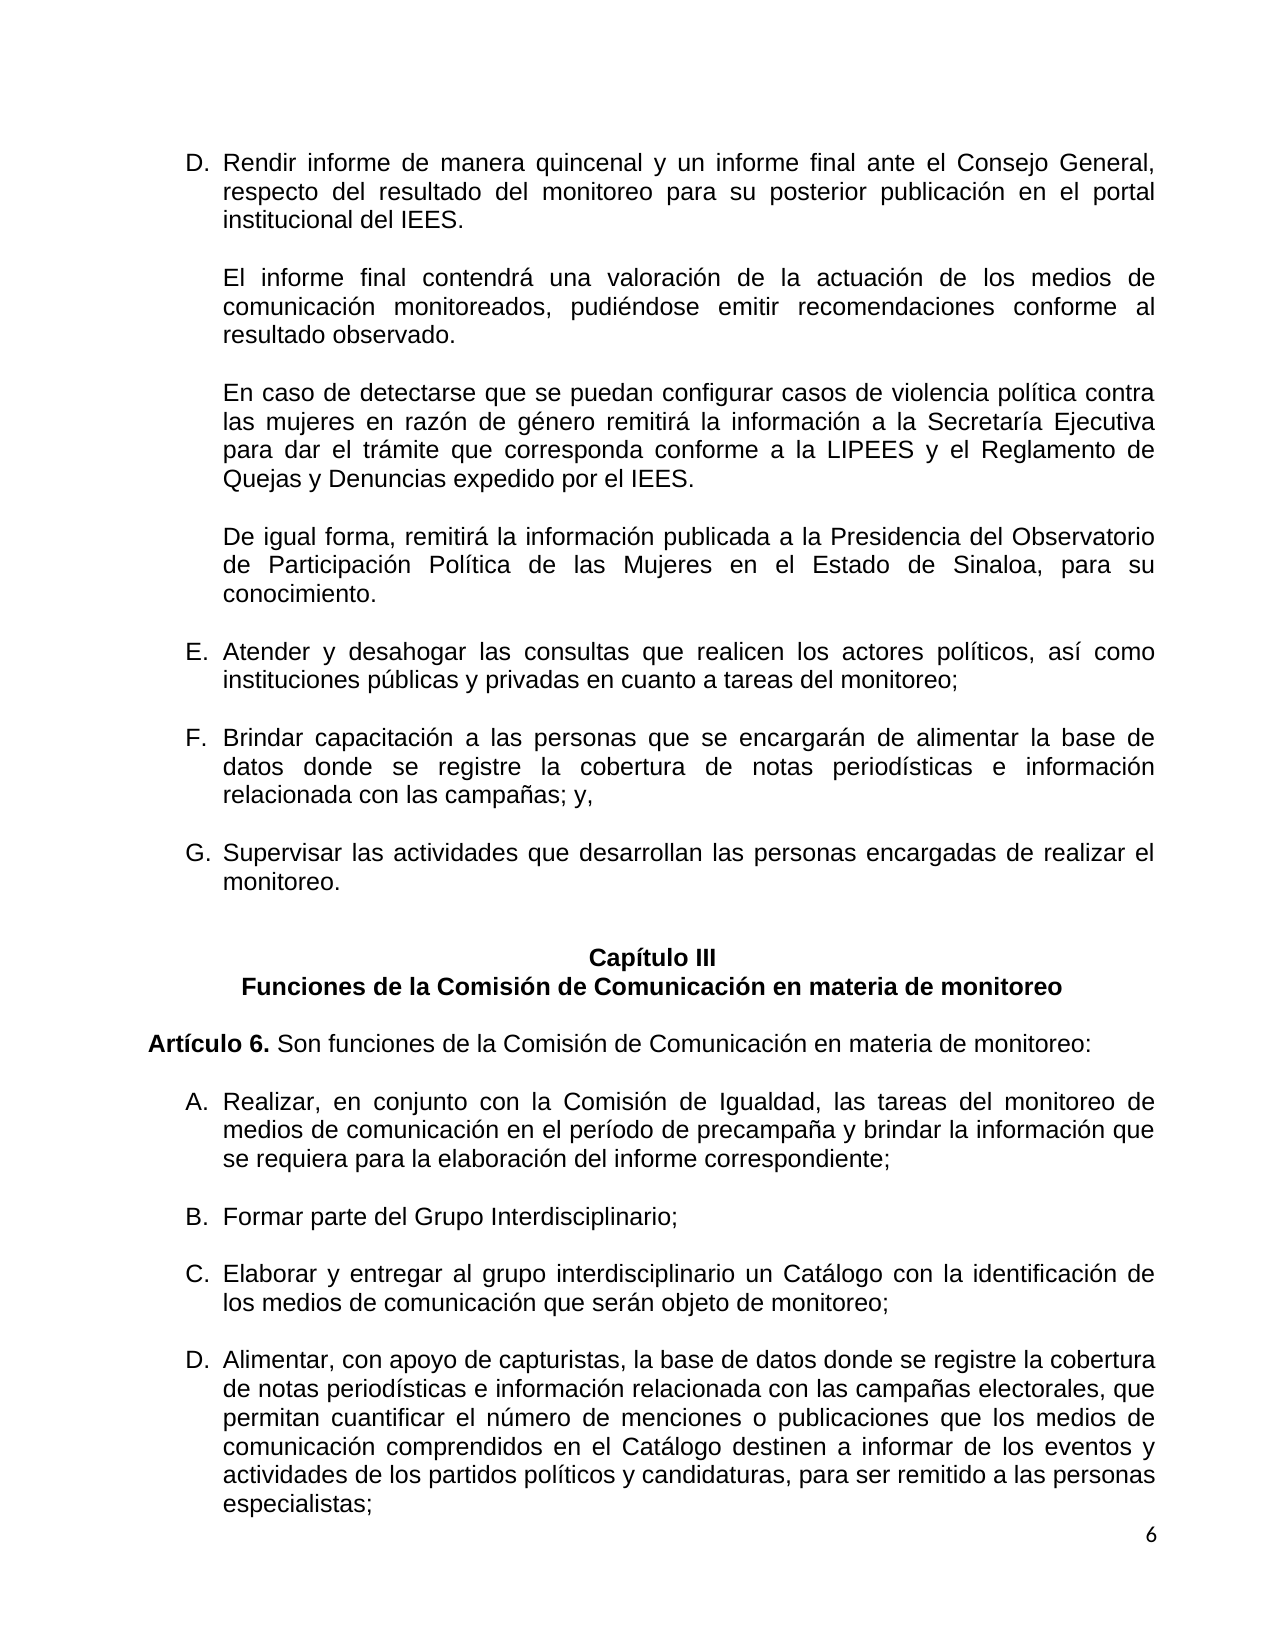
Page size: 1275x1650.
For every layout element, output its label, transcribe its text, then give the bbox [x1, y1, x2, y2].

text Capítulo III [148, 943, 1157, 972]
text Artículo 6. Son funciones de la Comisión de Comunicación en materia de monitoreo: [148, 1029, 1157, 1058]
list Elaborar y entregar al grupo interdisciplinario un Catálogo con la identificación de los medios de comunicación que serán objeto de monitoreo; [185, 1259, 1157, 1317]
list Brindar capacitación a las personas que se encargarán de alimentar la base de datos donde se registre la cobertura de notas periodísticas e información relacionada con las campañas; y, [185, 723, 1157, 809]
text Funciones de la Comisión de Comunicación en materia de monitoreo [148, 972, 1157, 1000]
list Alimentar, con apoyo de capturistas, la base de datos donde se registre la cobertura de notas periodísticas e información relacionada con las campañas electorales, que permitan cuantificar el número de menciones o publicaciones que los medios de comunicación comprendidos en el Catálogo destinen a informar de los eventos y actividades de los partidos políticos y candidaturas, para ser remitido a las personas especialistas; [185, 1345, 1157, 1518]
list Realizar, en conjunto con la Comisión de Igualdad, las tareas del monitoreo de medios de comunicación en el período de precampaña y brindar la información que se requiera para la elaboración del informe correspondiente; [185, 1087, 1157, 1173]
list Supervisar las actividades que desarrollan las personas encargadas de realizar el monitoreo. [185, 838, 1157, 895]
text El informe final contendrá una valoración de la actuación de los medios de comunicación monitoreados, pudiéndose emitir recomendaciones conforme al resultado observado. [223, 263, 1157, 349]
list Rendir informe de manera quincenal y un informe final ante el Consejo General, respecto del resultado del monitoreo para su posterior publicación en el portal institucional del IEES. [185, 148, 1157, 234]
text En caso de detectarse que se puedan configurar casos de violencia política contra las mujeres en razón de género remitirá la información a la Secretaría Ejecutiva para dar el trámite que corresponda conforme a la LIPEES y el Reglamento de Quejas y Denuncias expedido por el IEES. [223, 378, 1157, 493]
list Formar parte del Grupo Interdisciplinario; [185, 1202, 1157, 1230]
text De igual forma, remitirá la información publicada a la Presidencia del Observatorio de Participación Política de las Mujeres en el Estado de Sinaloa, para su conocimiento. [223, 521, 1157, 608]
list Atender y desahogar las consultas que realicen los actores políticos, así como instituciones públicas y privadas en cuanto a tareas del monitoreo; [185, 636, 1157, 694]
